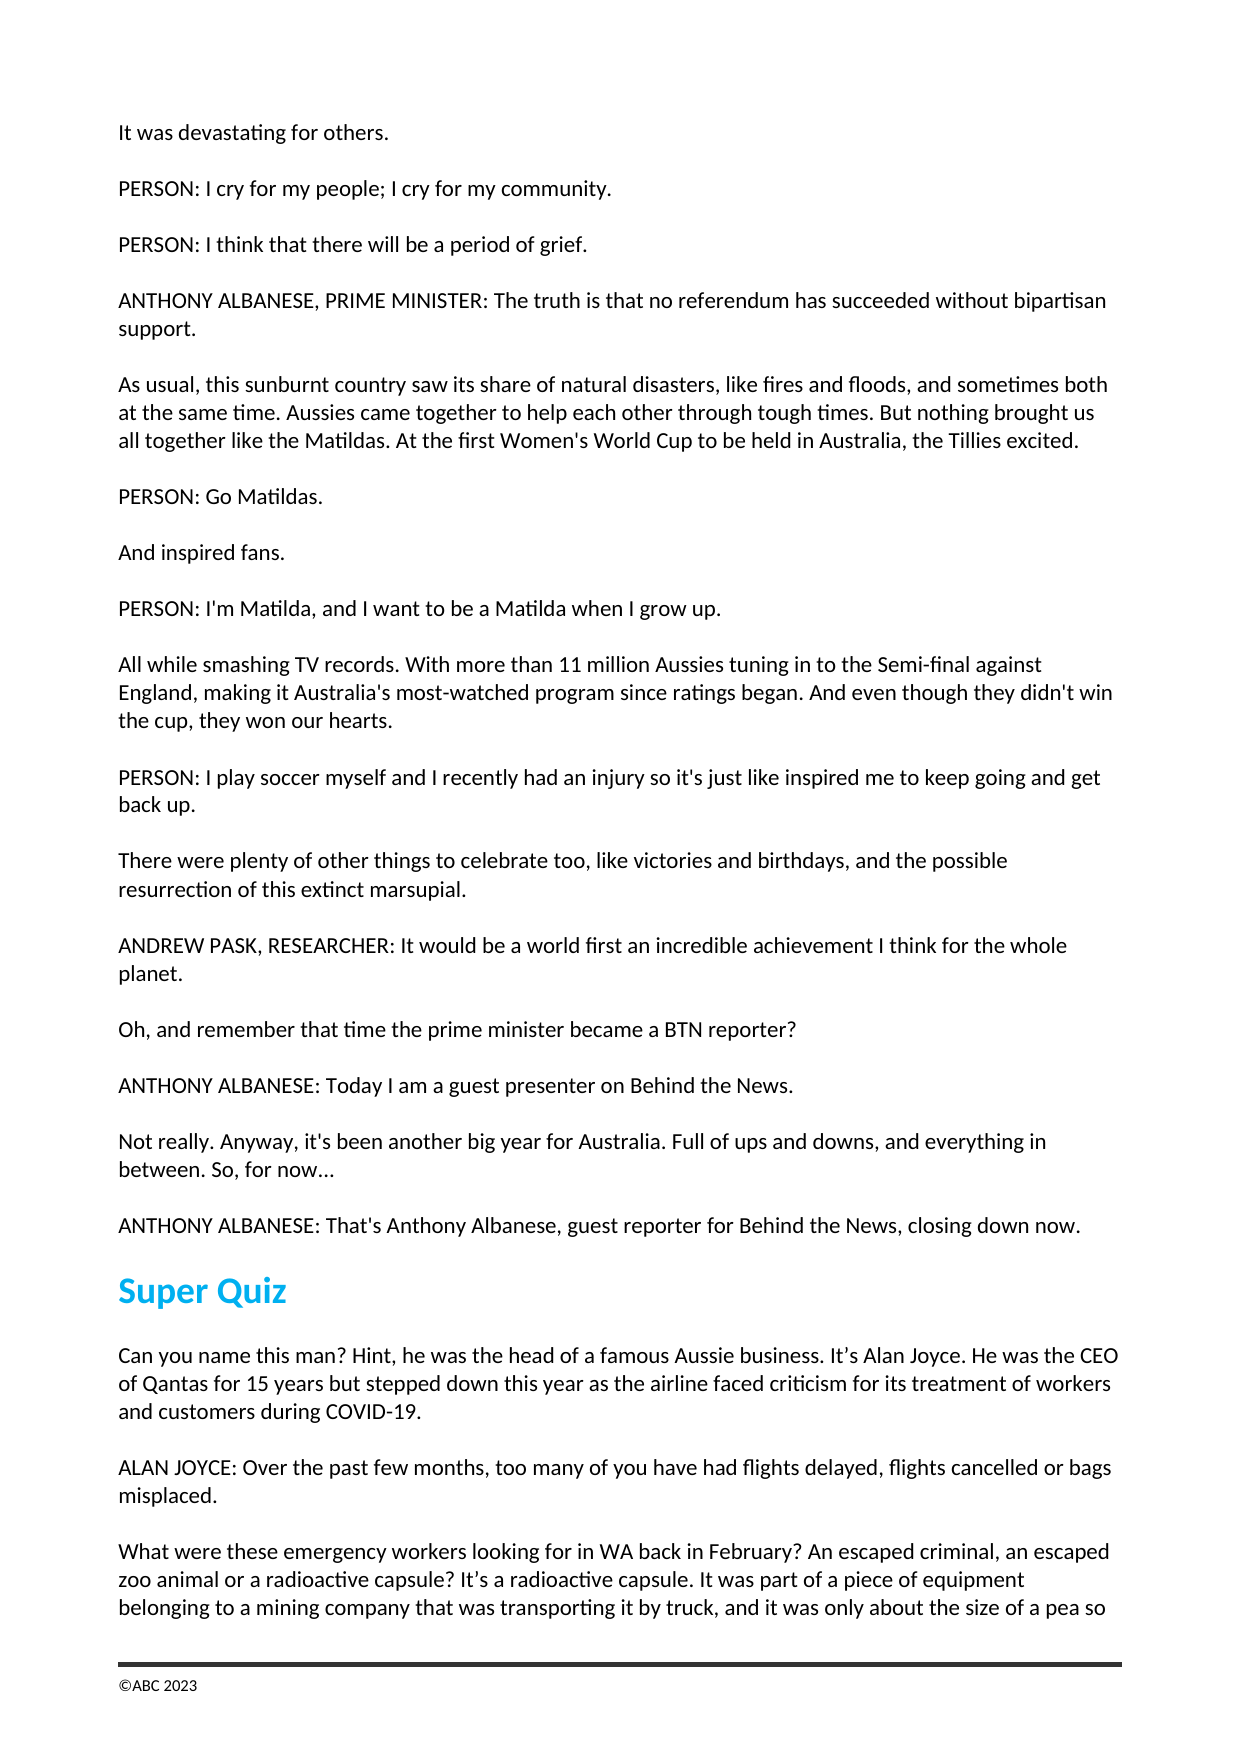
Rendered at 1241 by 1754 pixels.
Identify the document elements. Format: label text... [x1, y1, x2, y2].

text ALAN JOYCE: Over the past few months, too many of you have had flights delayed, flights cancelled or bags misplaced. [118, 1453, 1122, 1509]
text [118, 1537, 1122, 1621]
subtitle Super Quiz [118, 1267, 1122, 1313]
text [118, 118, 1122, 1239]
text Can you name this man? Hint, he was the head of a famous Aussie business. It’s Alan Joyce. He was the CEO of Qantas for 15 years but stepped down this year as the airline faced criticism for its treatment of workers and customers during COVID-19. [118, 1341, 1122, 1425]
